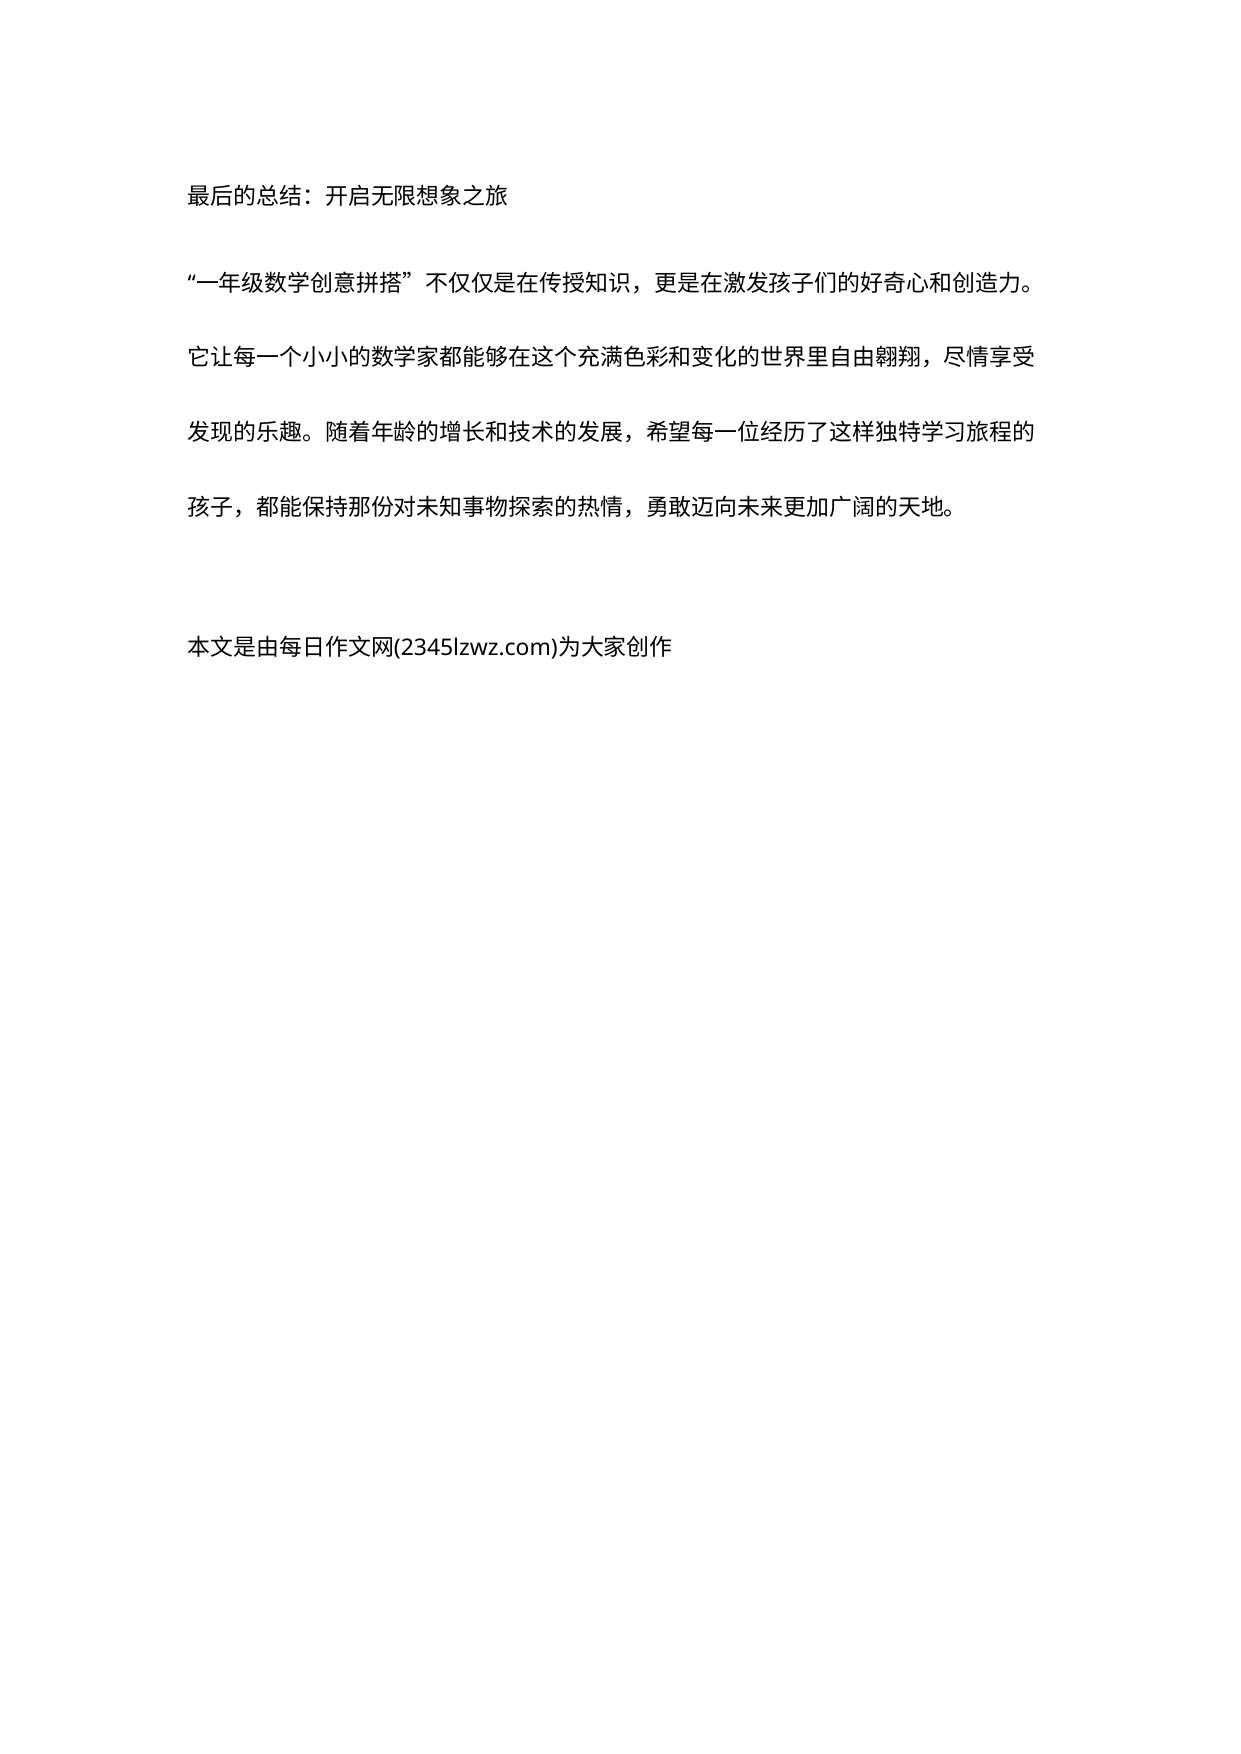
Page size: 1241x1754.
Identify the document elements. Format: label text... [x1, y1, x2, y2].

text 最后的总结：开启无限想象之旅 [187, 162, 1053, 227]
text 本文是由每日作文网(2345lzwz.com)为大家创作 [187, 613, 1053, 678]
text “一年级数学创意拼搭”不仅仅是在传授知识，更是在激发孩子们的好奇心和创造力。它让每一个小小的数学家都能够在这个充满色彩和变化的世界里自由翱翔，尽情享受发现的乐趣。随着年龄的增长和技术的发展，希望每一位经历了这样独特学习旅程的孩子，都能保持那份对未知事物探索的热情，勇敢迈向未来更加广阔的天地。 [187, 248, 1053, 538]
